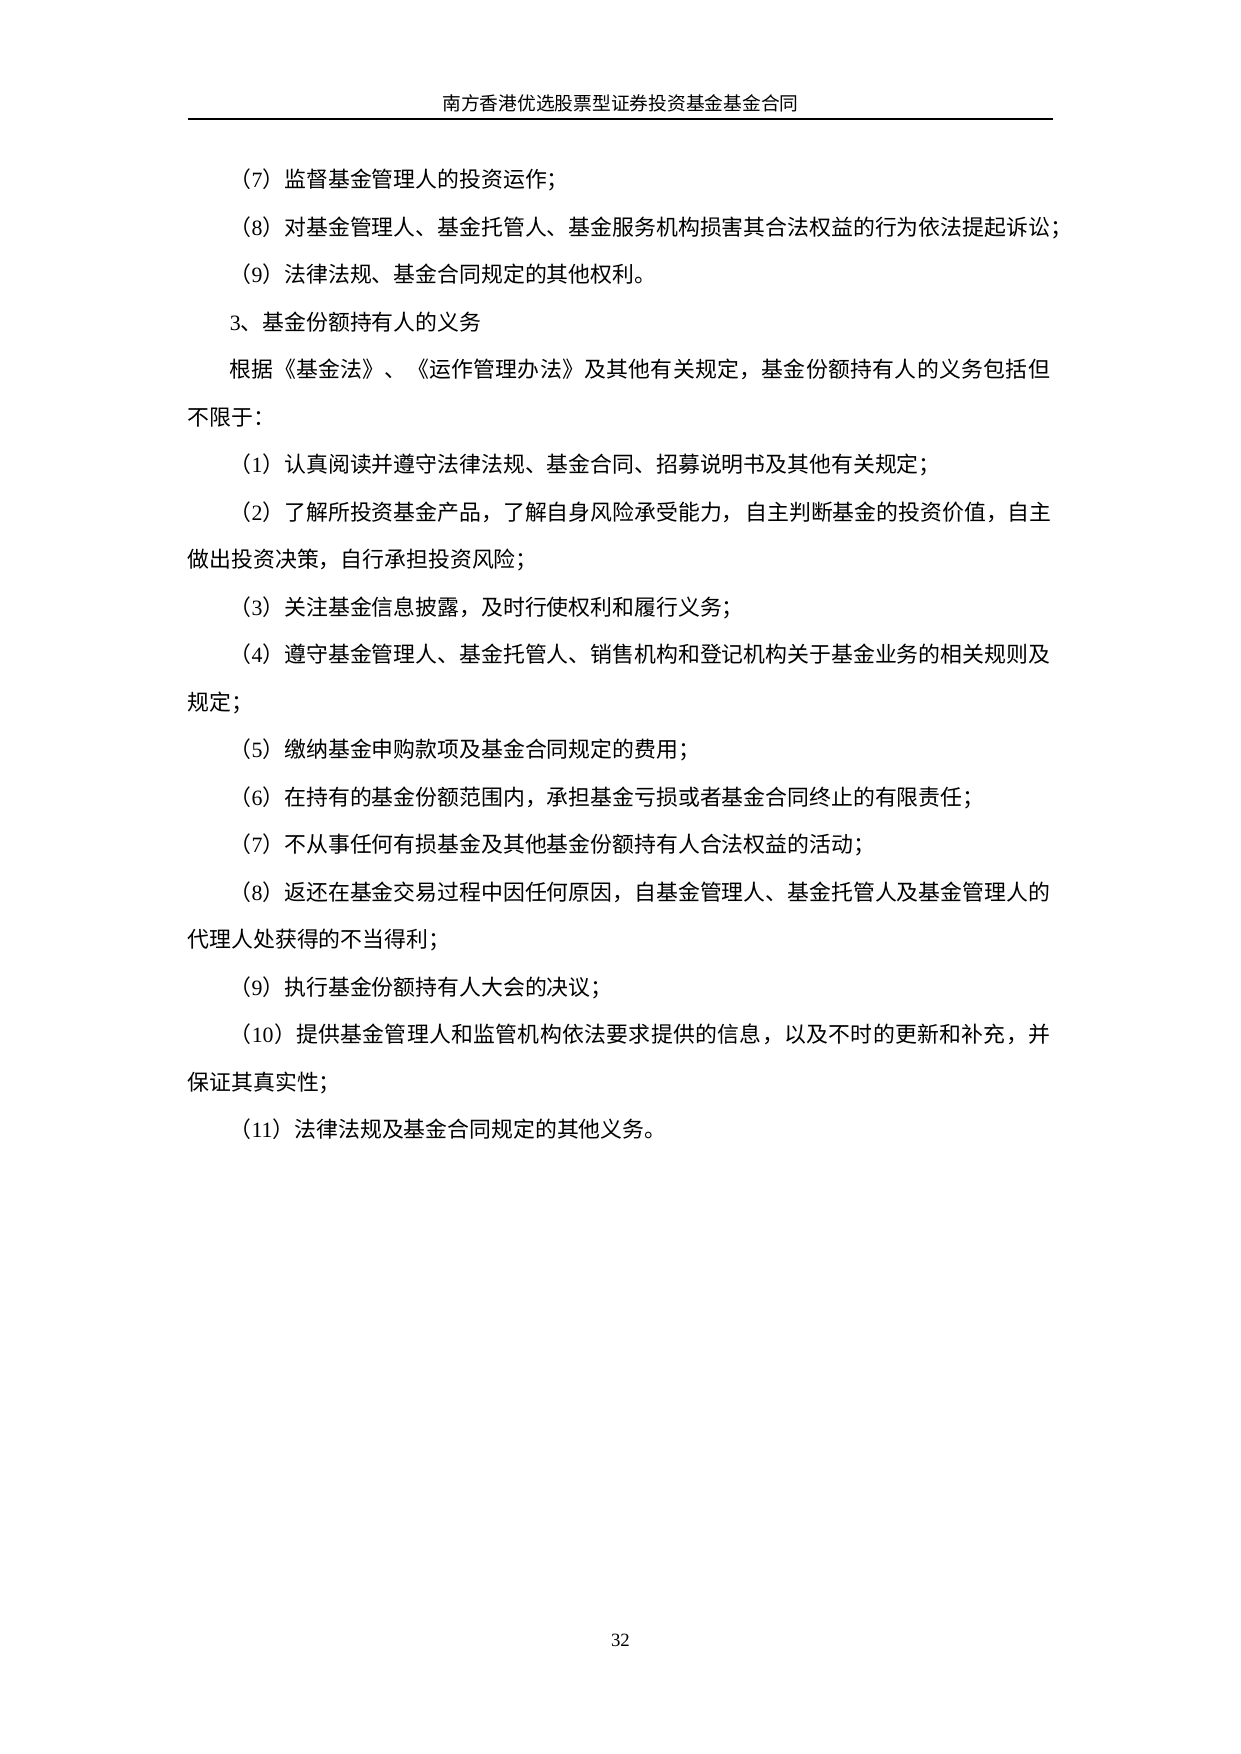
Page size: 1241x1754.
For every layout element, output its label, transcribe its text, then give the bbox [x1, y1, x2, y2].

text （1）认真阅读并遵守法律法规、基金合同、招募说明书及其他有关规定； [187, 447, 1053, 479]
text （2）了解所投资基金产品，了解自身风险承受能力，自主判断基金的投资价值，自主做出投资决策，自行承担投资风险； [187, 494, 1053, 574]
text （9）执行基金份额持有人大会的决议； [187, 969, 1053, 1001]
text （8）返还在基金交易过程中因任何原因，自基金管理人、基金托管人及基金管理人的代理人处获得的不当得利； [187, 874, 1053, 954]
text （11）法律法规及基金合同规定的其他义务。 [187, 1112, 1053, 1144]
text （6）在持有的基金份额范围内，承担基金亏损或者基金合同终止的有限责任； [187, 779, 1053, 811]
text （9）法律法规、基金合同规定的其他权利。 [187, 257, 1053, 289]
text 3、基金份额持有人的义务 [187, 304, 1053, 336]
text （3）关注基金信息披露，及时行使权利和履行义务； [187, 589, 1053, 621]
text 根据《基金法》、《运作管理办法》及其他有关规定，基金份额持有人的义务包括但不限于： [187, 352, 1053, 431]
text （8）对基金管理人、基金托管人、基金服务机构损害其合法权益的行为依法提起诉讼； [187, 209, 1053, 241]
text （10）提供基金管理人和监管机构依法要求提供的信息，以及不时的更新和补充，并保证其真实性； [187, 1017, 1053, 1096]
text （7）不从事任何有损基金及其他基金份额持有人合法权益的活动； [187, 827, 1053, 859]
text （5）缴纳基金申购款项及基金合同规定的费用； [187, 732, 1053, 764]
text （7）监督基金管理人的投资运作； [187, 162, 1053, 194]
text （4）遵守基金管理人、基金托管人、销售机构和登记机构关于基金业务的相关规则及规定； [187, 637, 1053, 716]
